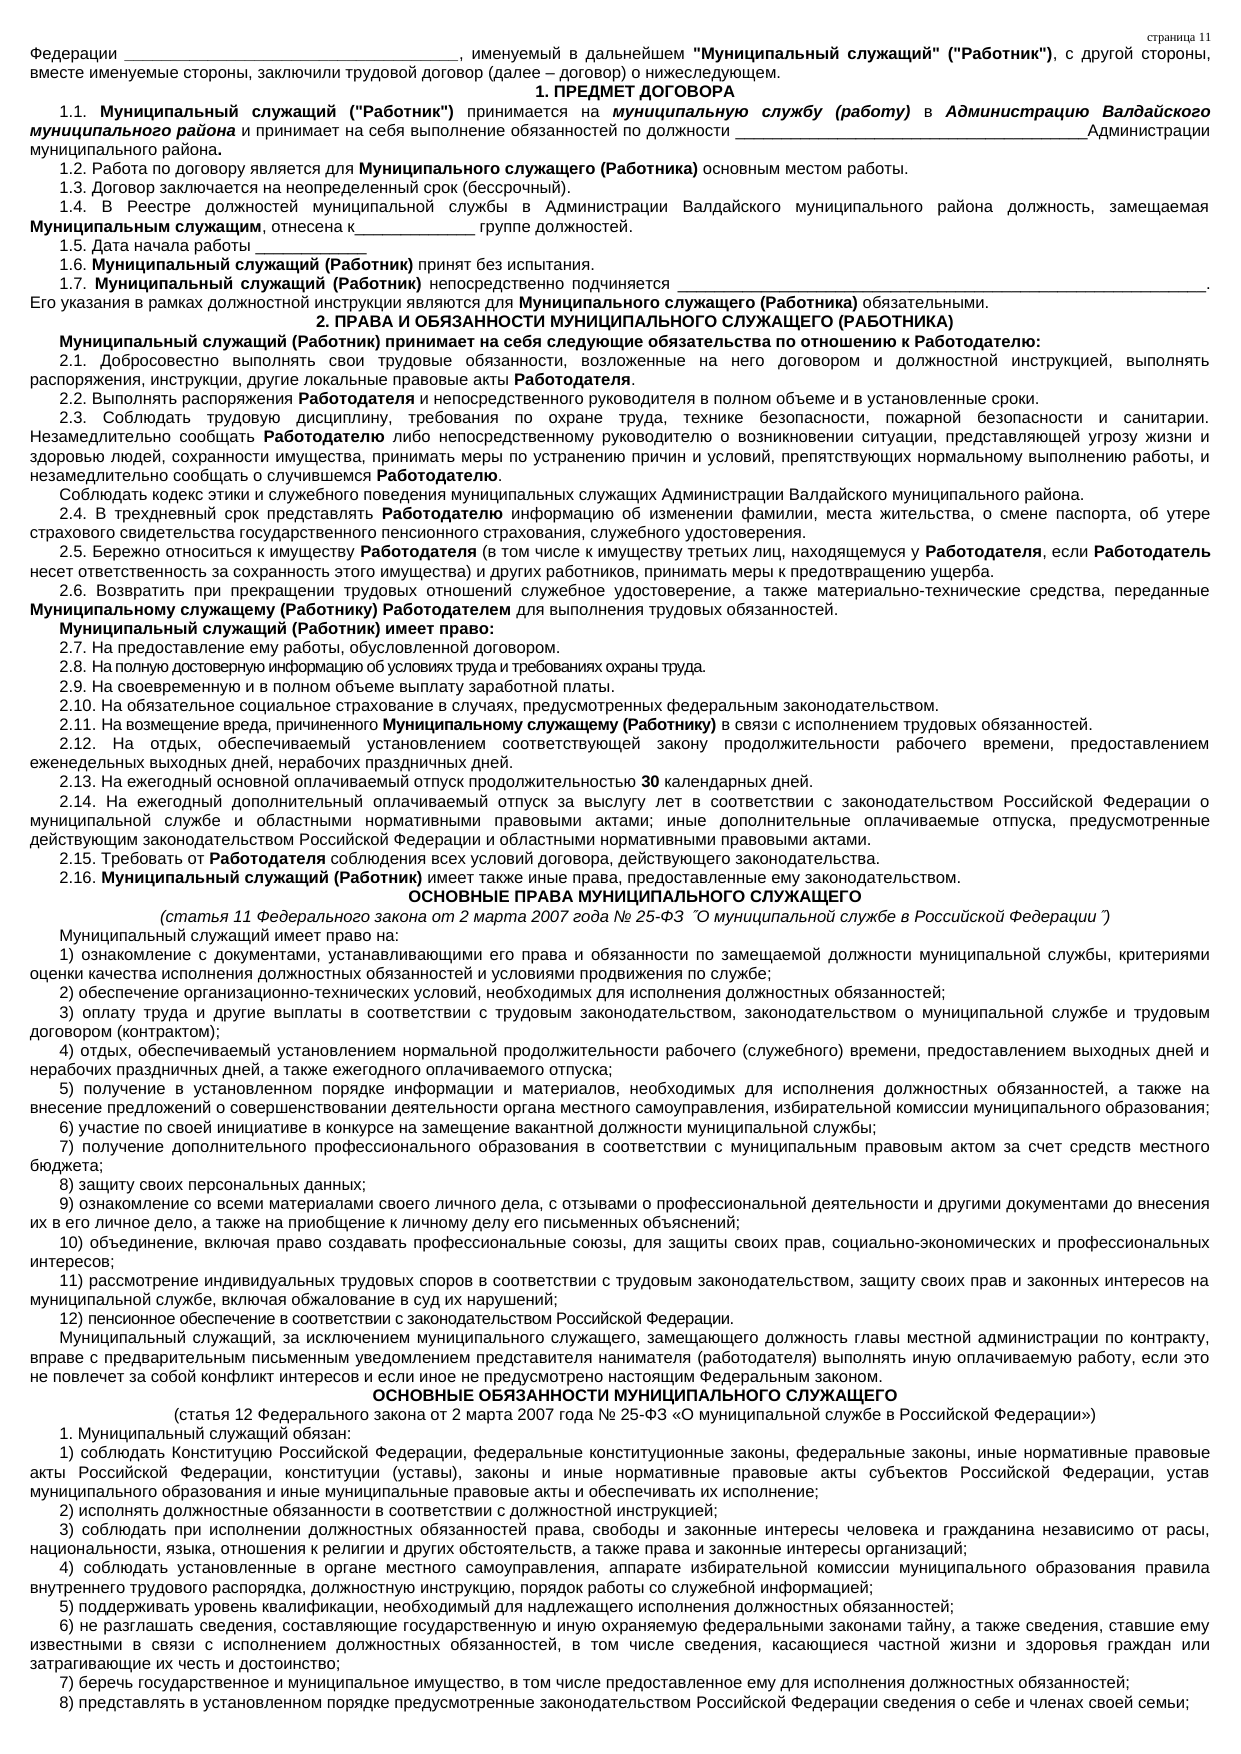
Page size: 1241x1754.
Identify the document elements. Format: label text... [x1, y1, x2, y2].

text ОСНОВНЫЕ ПРАВА МУНИЦИПАЛЬНОГО СЛУЖАЩЕГО [29, 887, 1211, 906]
text 2.8. На полную достоверную информацию об условиях труда и требованиях охраны труда. [29, 657, 1211, 676]
text 4) отдых, обеспечиваемый установлением нормальной продолжительности рабочего (служебного) времени, предоставлением выходных дней и нерабочих праздничных дней, а также ежегодного оплачиваемого отпуска; [29, 1041, 1211, 1079]
text 1.5. Дата начала работы ____________ [29, 236, 1211, 255]
text 2.3. Соблюдать трудовую дисциплину, требования по охране труда, технике безопасности, пожарной безопасности и санитарии. Незамедлительно сообщать Работодателю либо непосредственному руководителю о возникновении ситуации, представляющей угрозу жизни и здоровью людей, сохранности имущества, принимать меры по устранению причин и условий, препятствующих нормальному выполнению работы, и незамедлительно сообщать о случившемся Работодателю. [29, 408, 1211, 485]
text 2) обеспечение организационно-технических условий, необходимых для исполнения должностных обязанностей; [29, 983, 1211, 1002]
text 1.2. Работа по договору является для Муниципального служащего (Работника) основным местом работы. [29, 159, 1211, 178]
text 2.10. На обязательное социальное страхование в случаях, предусмотренных федеральным законодательством. [29, 696, 1211, 715]
text 8) защиту своих персональных данных; [29, 1175, 1211, 1194]
text 12) пенсионное обеспечение в соответствии с законодательством Российской Федерации. [29, 1309, 1211, 1328]
text 5) получение в установленном порядке информации и материалов, необходимых для исполнения должностных обязанностей, а также на внесение предложений о совершенствовании деятельности органа местного самоуправления, избирательной комиссии муниципального образования; [29, 1079, 1211, 1117]
text 1) соблюдать Конституцию Российской Федерации, федеральные конституционные законы, федеральные законы, иные нормативные правовые акты Российской Федерации, конституции (уставы), законы и иные нормативные правовые акты субъектов Российской Федерации, устав муниципального образования и иные муниципальные правовые акты и обеспечивать их исполнение; [29, 1443, 1211, 1501]
text Муниципальный служащий имеет право на: [29, 926, 1211, 945]
text 5) поддерживать уровень квалификации, необходимый для надлежащего исполнения должностных обязанностей; [29, 1597, 1211, 1616]
text 2.16. Муниципальный служащий (Работник) имеет также иные права, предоставленные ему законодательством. [29, 868, 1211, 887]
text 9) ознакомление со всеми материалами своего личного дела, с отзывами о профессиональной деятельности и другими документами до внесения их в его личное дело, а также на приобщение к личному делу его письменных объяснений; [29, 1194, 1211, 1232]
text 2.15. Требовать от Работодателя соблюдения всех условий договора, действующего законодательства. [29, 849, 1211, 868]
text 3) соблюдать при исполнении должностных обязанностей права, свободы и законные интересы человека и гражданина независимо от расы, национальности, языка, отношения к религии и других обстоятельств, а также права и законные интересы организаций; [29, 1520, 1211, 1558]
text 7) получение дополнительного профессионального образования в соответствии с муниципальным правовым актом за счет средств местного бюджета; [29, 1137, 1211, 1175]
text 2.1. Добросовестно выполнять свои трудовые обязанности, возложенные на него договором и должностной инструкцией, выполнять распоряжения, инструкции, другие локальные правовые акты Работодателя. [29, 351, 1211, 389]
text 2.11. На возмещение вреда, причиненного Муниципальному служащему (Работнику) в связи с исполнением трудовых обязанностей. [29, 715, 1211, 734]
text 2) исполнять должностные обязанности в соответствии с должностной инструкцией; [29, 1501, 1211, 1520]
text 2.14. На ежегодный дополнительный оплачиваемый отпуск за выслугу лет в соответствии с законодательством Российской Федерации о муниципальной службе и областными нормативными правовыми актами; иные дополнительные оплачиваемые отпуска, предусмотренные действующим законодательством Российской Федерации и областными нормативными правовыми актами. [29, 791, 1211, 849]
text 2.7. На предоставление ему работы, обусловленной договором. [29, 638, 1211, 657]
text 3) оплату труда и другие выплаты в соответствии с трудовым законодательством, законодательством о муниципальной службе и трудовым договором (контрактом); [29, 1002, 1211, 1041]
text Муниципальный служащий, за исключением муниципального служащего, замещающего должность главы местной администрации по контракту, вправе с предварительным письменным уведомлением представителя нанимателя (работодателя) выполнять иную оплачиваемую работу, если это не повлечет за собой конфликт интересов и если иное не предусмотрено настоящим Федеральным законом. [29, 1328, 1211, 1386]
text 10) объединение, включая право создавать профессиональные союзы, для защиты своих прав, социально-экономических и профессиональных интересов; [29, 1232, 1211, 1271]
text 1) ознакомление с документами, устанавливающими его права и обязанности по замещаемой должности муниципальной службы, критериями оценки качества исполнения должностных обязанностей и условиями продвижения по службе; [29, 945, 1211, 983]
text Муниципальный служащий (Работник) имеет право: [29, 619, 1211, 638]
text 1.4. В Реестре должностей муниципальной службы в Администрации Валдайского муниципального района должность, замещаемая Муниципальным служащим, отнесена к_____________ группе должностей. [29, 197, 1211, 236]
text 2. ПРАВА И ОБЯЗАННОСТИ МУНИЦИПАЛЬНОГО СЛУЖАЩЕГО (РАБОТНИКА) [29, 312, 1211, 331]
text 6) не разглашать сведения, составляющие государственную и иную охраняемую федеральными законами тайну, а также сведения, ставшие ему известными в связи с исполнением должностных обязанностей, в том числе сведения, касающиеся частной жизни и здоровья граждан или затрагивающие их честь и достоинство; [29, 1616, 1211, 1673]
text 1.3. Договор заключается на неопределенный срок (бессрочный). [29, 178, 1211, 197]
text 2.9. На своевременную и в полном объеме выплату заработной платы. [29, 676, 1211, 696]
text 8) представлять в установленном порядке предусмотренные законодательством Российской Федерации сведения о себе и членах своей семьи; [29, 1692, 1211, 1712]
text 2.2. Выполнять распоряжения Работодателя и непосредственного руководителя в полном объеме и в установленные сроки. [29, 389, 1211, 408]
text 11) рассмотрение индивидуальных трудовых споров в соответствии с трудовым законодательством, защиту своих прав и законных интересов на муниципальной службе, включая обжалование в суд их нарушений; [29, 1271, 1211, 1309]
text (статья 11 Федерального закона от 2 марта 2007 года № 25-ФЗ О муниципальной службе в Российской Федерации) [29, 906, 1211, 926]
text 2.12. На отдых, обеспечиваемый установлением соответствующей закону продолжительности рабочего времени, предоставлением еженедельных выходных дней, нерабочих праздничных дней. [29, 734, 1211, 772]
text 2.13. На ежегодный основной оплачиваемый отпуск продолжительностью 30 календарных дней. [29, 772, 1211, 791]
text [29, 44, 1211, 82]
text 1.6. Муниципальный служащий (Работник) принят без испытания. [29, 255, 1211, 274]
text 2.5. Бережно относиться к имуществу Работодателя (в том числе к имуществу третьих лиц, находящемуся у Работодателя, если Работодатель несет ответственность за сохранность этого имущества) и других работников, принимать меры к предотвращению ущерба. [29, 542, 1211, 581]
text 4) соблюдать установленные в органе местного самоуправления, аппарате избирательной комиссии муниципального образования правила внутреннего трудового распорядка, должностную инструкцию, порядок работы со служебной информацией; [29, 1558, 1211, 1597]
text 6) участие по своей инициативе в конкурсе на замещение вакантной должности муниципальной службы; [29, 1117, 1211, 1137]
text 1.7. Муниципальный служащий (Работник) непосредственно подчиняется _________________________________________________________. Его указания в рамках должностной инструкции являются для Муниципального служащего (Работника) обязательными. [29, 274, 1211, 312]
text 1.1. Муниципальный служащий ("Работник") принимается на муниципальную службу (работу) в Администрацию Валдайского муниципального района и принимает на себя выполнение обязанностей по должности ______________________________________Администрации муниципального района. [29, 101, 1211, 159]
text 2.4. В трехдневный срок представлять Работодателю информацию об изменении фамилии, места жительства, о смене паспорта, об утере страхового свидетельства государственного пенсионного страхования, служебного удостоверения. [29, 504, 1211, 542]
text 1. ПРЕДМЕТ ДОГОВОРА [29, 82, 1211, 101]
text 2.6. Возвратить при прекращении трудовых отношений служебное удостоверение, а также материально-технические средства, переданные Муниципальному служащему (Работнику) Работодателем для выполнения трудовых обязанностей. [29, 581, 1211, 619]
text (статья 12 Федерального закона от 2 марта 2007 года № 25-ФЗ «О муниципальной службе в Российской Федерации») [29, 1405, 1211, 1424]
text 7) беречь государственное и муниципальное имущество, в том числе предоставленное ему для исполнения должностных обязанностей; [29, 1673, 1211, 1692]
text ОСНОВНЫЕ ОБЯЗАННОСТИ МУНИЦИПАЛЬНОГО СЛУЖАЩЕГО [29, 1386, 1211, 1405]
text 1. Муниципальный служащий обязан: [29, 1424, 1211, 1443]
text Соблюдать кодекс этики и служебного поведения муниципальных служащих Администрации Валдайского муниципального района. [29, 485, 1211, 504]
text Муниципальный служащий (Работник) принимает на себя следующие обязательства по отношению к Работодателю: [29, 331, 1211, 351]
